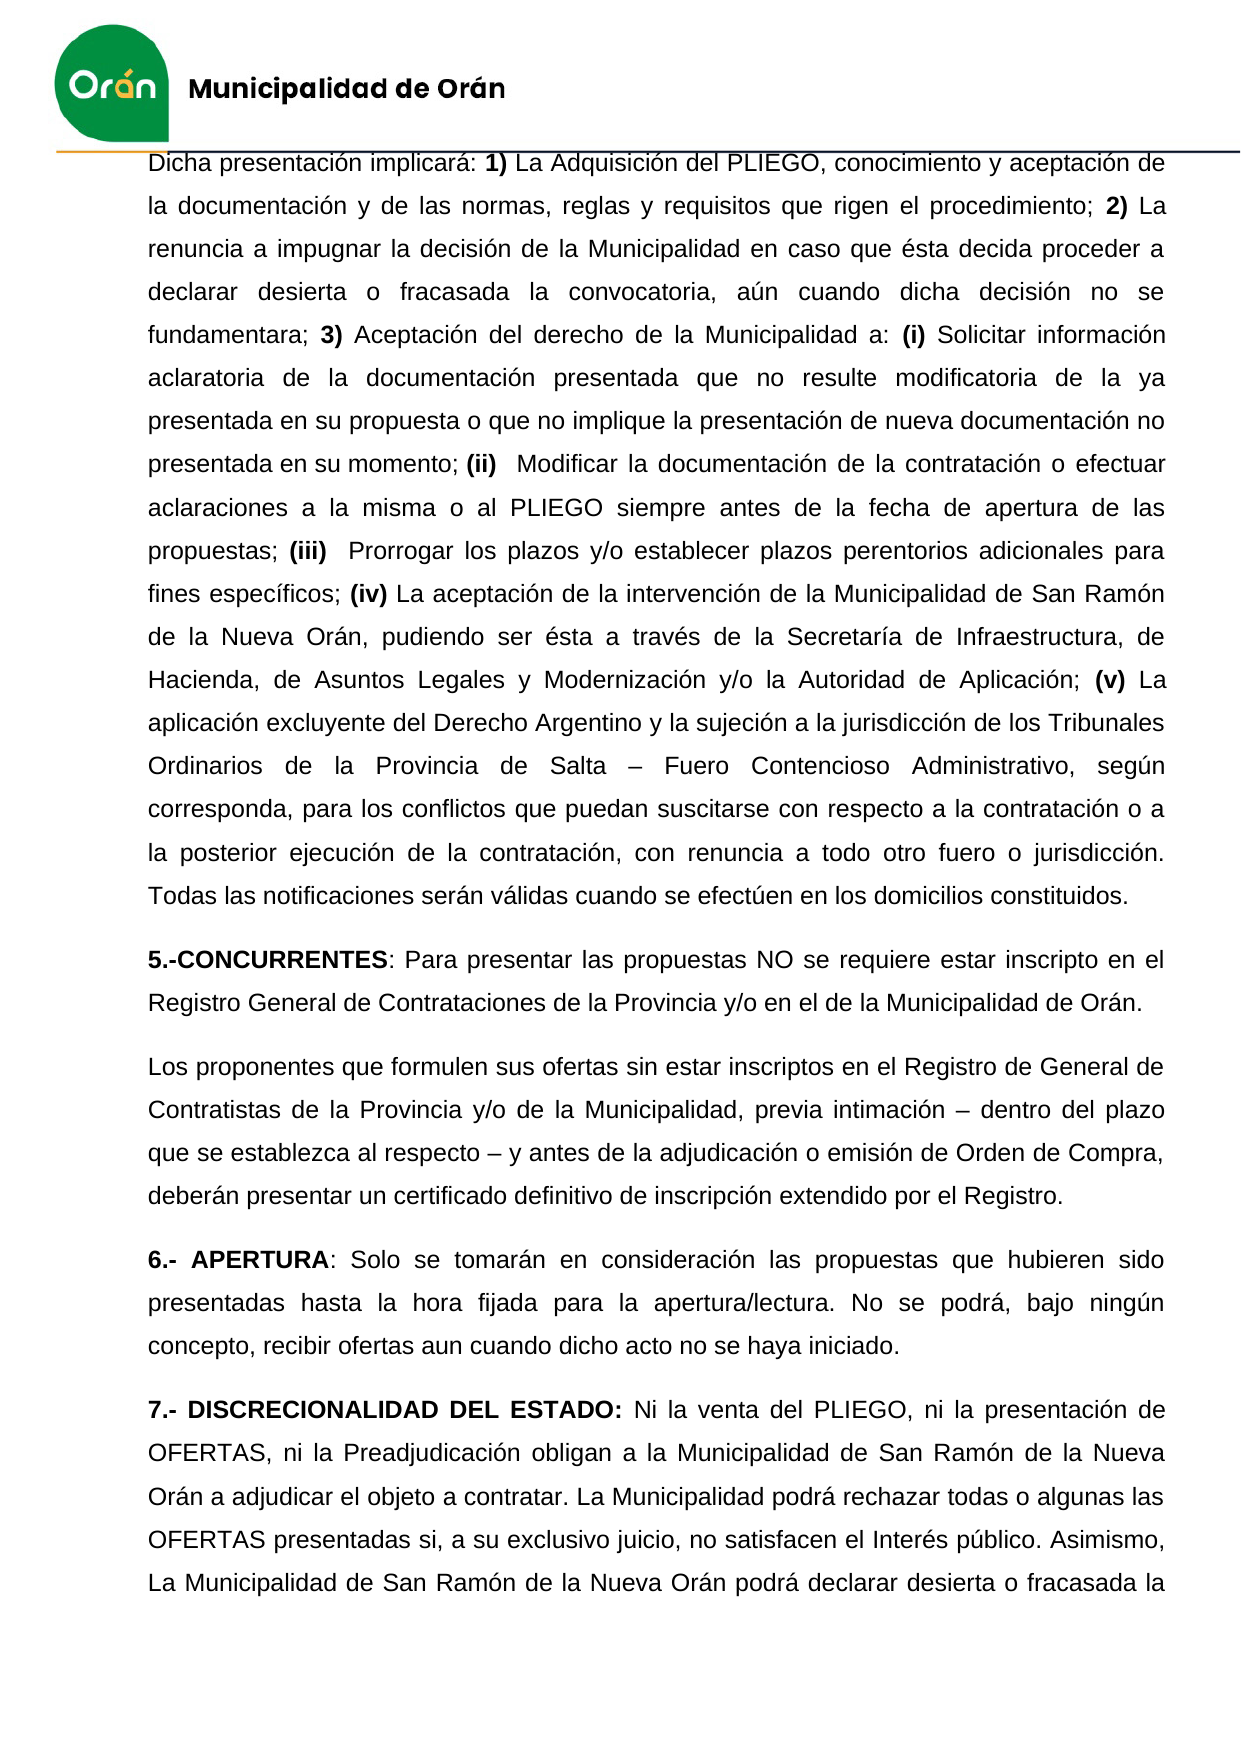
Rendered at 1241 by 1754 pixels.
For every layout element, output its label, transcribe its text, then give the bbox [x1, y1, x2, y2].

text Los proponentes que formulen sus ofertas sin estar inscriptos en el Registro de General de Contratistas de la Provincia y/o de la Municipalidad, previa intimación – dentro del plazo que se establezca al respecto – y antes de la adjudicación o emisión de Orden de Compra, deberán presentar un certificado definitivo de inscripción extendido por el Registro. [148, 1052, 1167, 1210]
picture [2, 2, 1241, 1237]
text 5.-CONCURRENTES: Para presentar las propuestas NO se requiere estar inscripto en el Registro General de Contrataciones de la Provincia y/o en el de la Municipalidad de Orán. [148, 945, 1167, 1017]
text Dicha presentación implicará: 1) La Adquisición del PLIEGO, conocimiento y aceptación de la documentación y de las normas, reglas y requisitos que rigen el procedimiento; 2) La renuncia a impugnar la decisión de la Municipalidad en caso que ésta decida proceder a declarar desierta o fracasada la convocatoria, aún cuando dicha decisión no se fundamentara; 3) Aceptación del derecho de la Municipalidad a: (i) Solicitar información aclaratoria de la documentación presentada que no resulte modificatoria de la ya presentada en su propuesta o que no implique la presentación de nueva documentación no presentada en su momento; (ii) Modificar la documentación de la contratación o efectuar aclaraciones a la misma o al PLIEGO siempre antes de la fecha de apertura de las propuestas; (iii) Prorrogar los plazos y/o establecer plazos perentorios adicionales para fines específicos; (iv) La aceptación de la intervención de la Municipalidad de San Ramón de la Nueva Orán, pudiendo ser ésta a través de la Secretaría de Infraestructura, de Hacienda, de Asuntos Legales y Modernización y/o la Autoridad de Aplicación; (v) La aplicación excluyente del Derecho Argentino y la sujeción a la jurisdicción de los Tribunales Ordinarios de la Provincia de Salta – Fuero Contencioso Administrativo, según corresponda, para los conflictos que puedan suscitarse con respecto a la contratación o a la posterior ejecución de la contratación, con renuncia a todo otro fuero o jurisdicción. Todas las notificaciones serán válidas cuando se efectúen en los domicilios constituidos. [148, 148, 1167, 909]
text 6.- APERTURA: Solo se tomarán en consideración las propuestas que hubieren sido presentadas hasta la hora fijada para la apertura/lectura. No se podrá, bajo ningún concepto, recibir ofertas aun cuando dicho acto no se haya iniciado. [148, 1245, 1167, 1360]
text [148, 1395, 1167, 1597]
